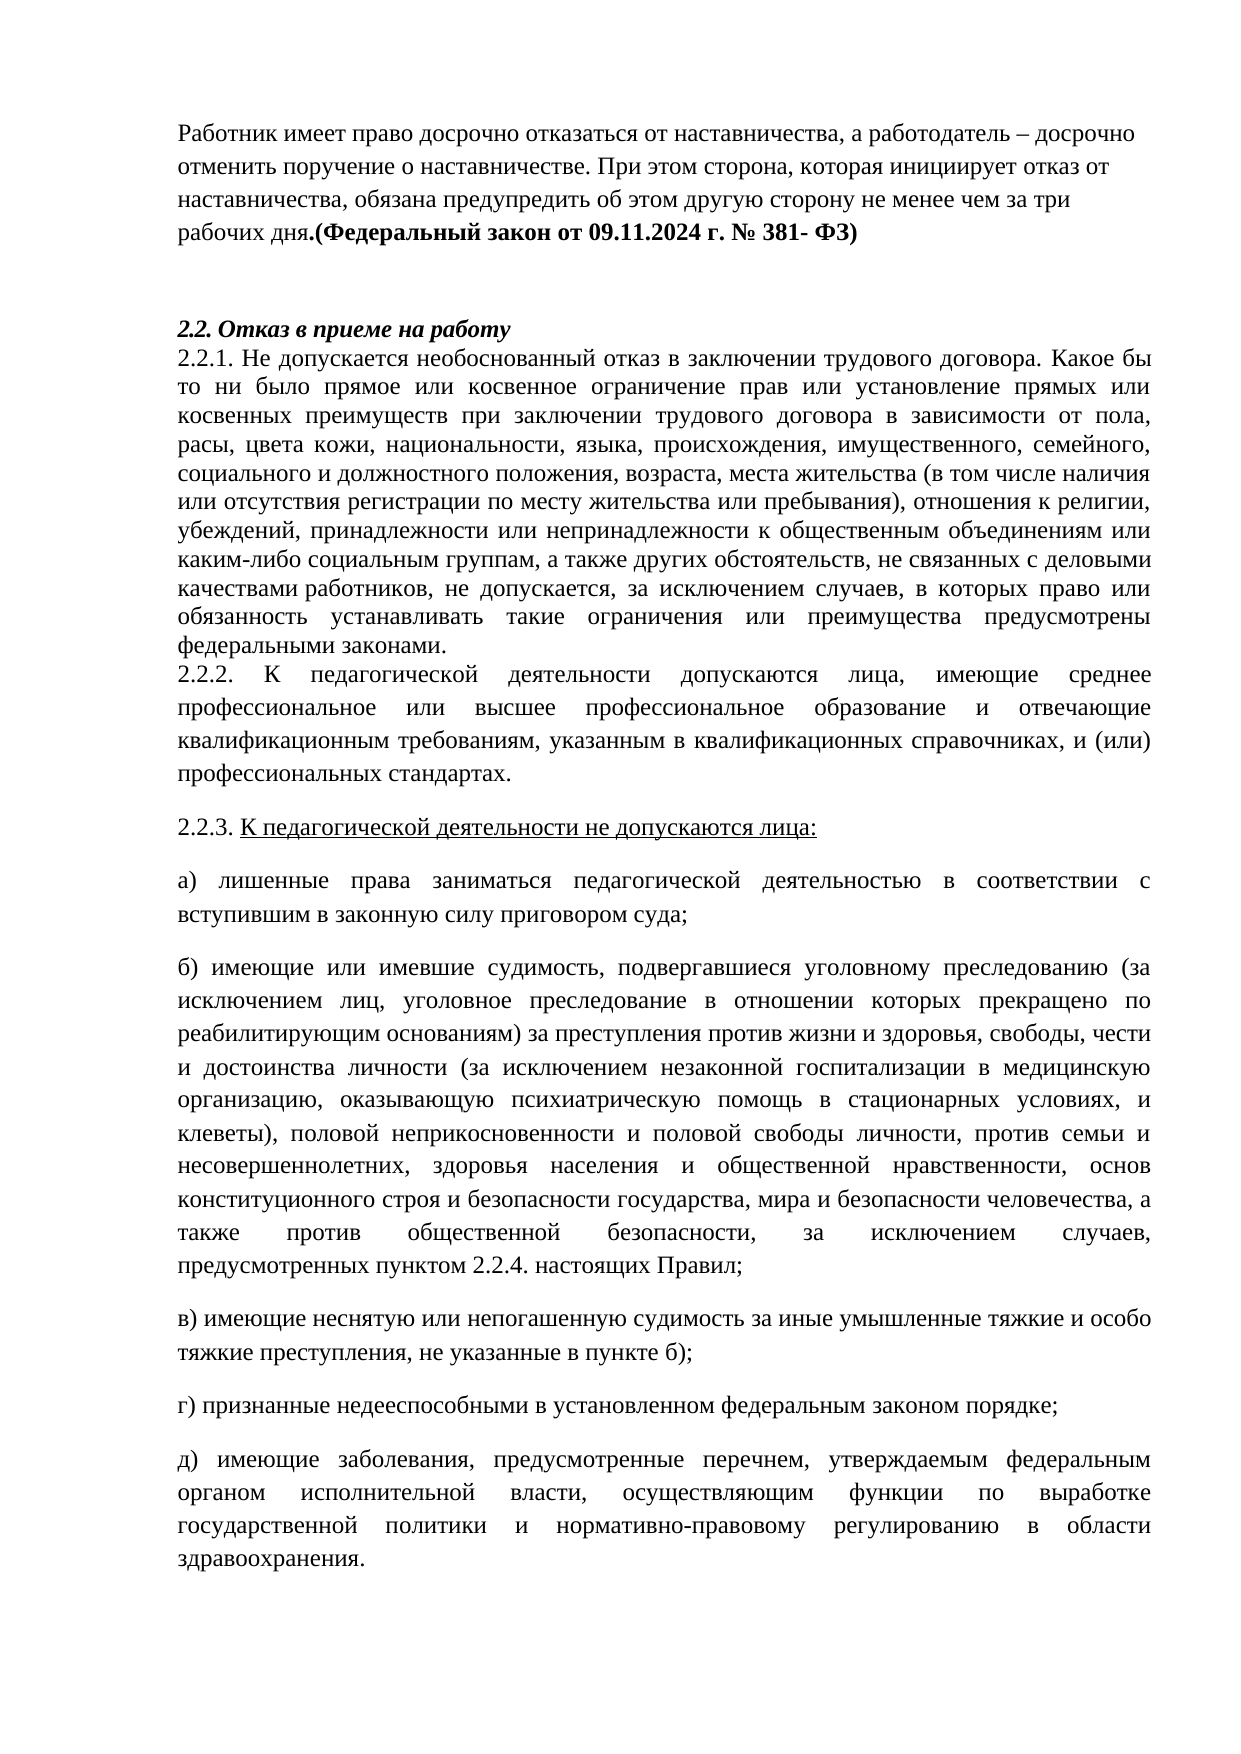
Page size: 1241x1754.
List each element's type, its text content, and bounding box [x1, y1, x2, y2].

text а) лишенные права заниматься педагогической деятельностью в соответствии с вступившим в законную силу приговором суда; [177, 866, 1152, 927]
text 2.2. Отказ в приеме на работу [177, 314, 1152, 343]
text в) имеющие неснятую или непогашенную судимость за иные умышленные тяжкие и особо тяжкие преступления, не указанные в пункте б); [177, 1303, 1152, 1365]
text д) имеющие заболевания, предусмотренные перечнем, утверждаемым федеральным органом исполнительной власти, осуществляющим функции по выработке государственной политики и нормативно-правовому регулированию в области здравоохранения. [177, 1444, 1152, 1572]
text 2.2.1. Не допускается необоснованный отказ в заключении трудового договора. Какое бы то ни было прямое или косвенное ограничение прав или установление прямых или косвенных преимуществ при заключении трудового договора в зависимости от пола, расы, цвета кожи, национальности, языка, происхождения, имущественного, семейного, социального и должностного положения, возраста, места жительства (в том числе наличия или отсутствия регистрации по месту жительства или пребывания), отношения к религии, убеждений, принадлежности или непринадлежности к общественным объединениям или каким-либо социальным группам, а также других обстоятельств, не связанных с деловыми качествами работников, не допускается, за исключением случаев, в которых право или обязанность устанавливать такие ограничения или преимущества предусмотрены федеральными законами. [177, 343, 1152, 659]
text 2.2.3. К педагогической деятельности не допускаются лица: [177, 812, 1152, 841]
text б) имеющие или имевшие судимость, подвергавшиеся уголовному преследованию (за исключением лиц, уголовное преследование в отношении которых прекращено по реабилитирующим основаниям) за преступления против жизни и здоровья, свободы, чести и достоинства личности (за исключением незаконной госпитализации в медицинскую организацию, оказывающую психиатрическую помощь в стационарных условиях, и клеветы), половой неприкосновенности и половой свободы личности, против семьи и несовершеннолетних, здоровья населения и общественной нравственности, основ конституционного строя и безопасности государства, мира и безопасности человечества, а также против общественной безопасности, за исключением случаев, предусмотренных пунктом 2.2.4. настоящих Правил; [177, 952, 1152, 1278]
text г) признанные недееспособными в установленном федеральным законом порядке; [177, 1390, 1152, 1419]
text 2.2.2. К педагогической деятельности допускаются лица, имеющие среднее профессиональное или высшее профессиональное образование и отвечающие квалификационным требованиям, указанным в квалификационных справочниках, и (или) профессиональных стандартах. [177, 659, 1152, 787]
text Работник имеет право досрочно отказаться от наставничества, а работодатель – досрочно отменить поручение о наставничестве. При этом сторона, которая инициирует отказ от наставничества, обязана предупредить об этом другую сторону не менее чем за три рабочих дня.(Федеральный закон от 09.11.2024 г. № 381- ФЗ) [177, 118, 1152, 246]
